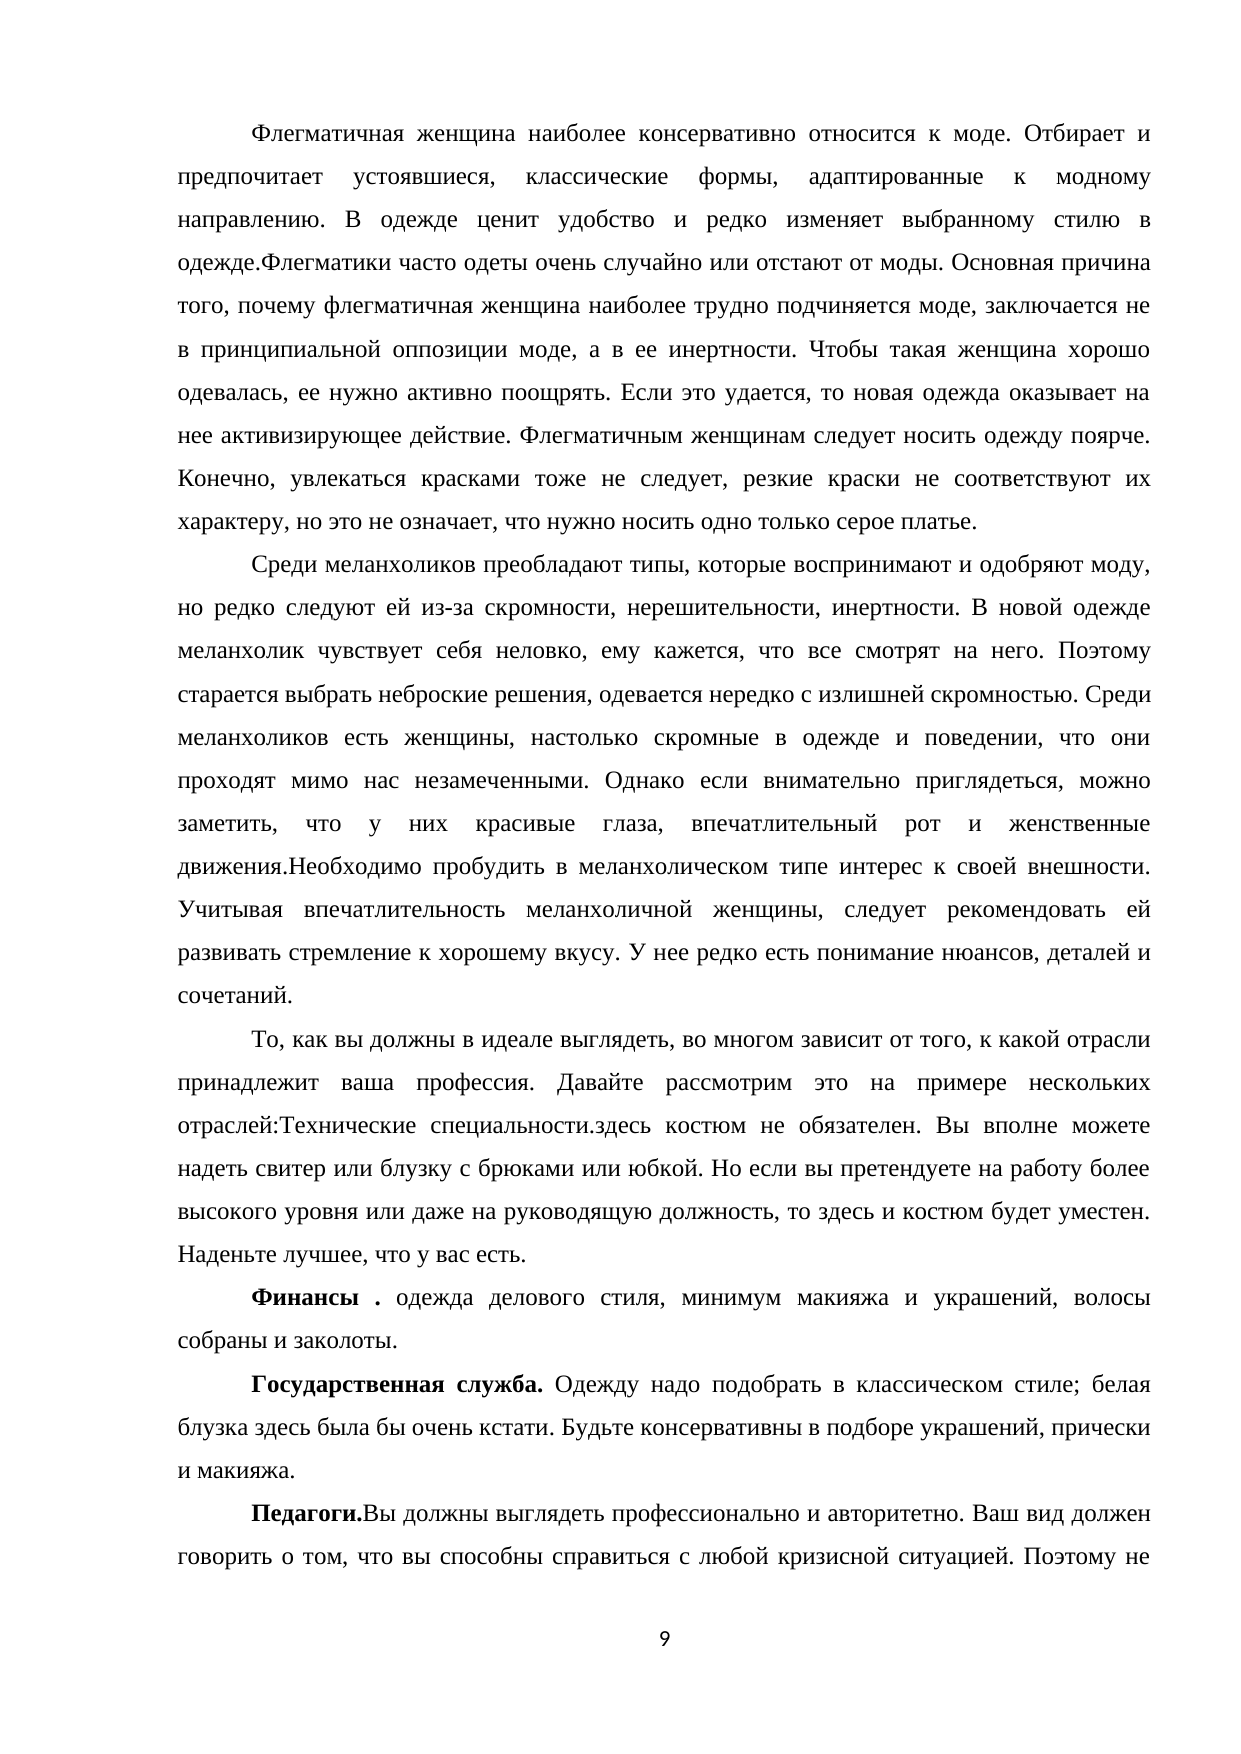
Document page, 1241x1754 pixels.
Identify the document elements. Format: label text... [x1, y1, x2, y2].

text То, как вы должны в идеале выглядеть, во многом зависит от того, к какой отрасли принадлежит ваша профессия. Давайте рассмотрим это на примере нескольких отраслей:Технические специальности.здесь костюм не обязателен. Вы вполне можете надеть свитер или блузку с брюками или юбкой. Но если вы претендуете на работу более высокого уровня или даже на руководящую должность, то здесь и костюм будет уместен. Наденьте лучшее, что у вас есть. [177, 1024, 1152, 1268]
text Среди меланхоликов преобладают типы, которые воспринимают и одобряют моду, но редко следуют ей из-за скромности, нерешительности, инертности. В новой одежде меланхолик чувствует себя неловко, ему кажется, что все смотрят на него. Поэтому старается выбрать неброские решения, одевается нередко с излишней скромностью. Среди меланхоликов есть женщины, настолько скромные в одежде и поведении, что они проходят мимо нас незамеченными. Однако если внимательно приглядеться, можно заметить, что у них красивые глаза, впечатлительный рот и женственные движения.Необходимо пробудить в меланхолическом типе интерес к своей внешности. Учитывая впечатлительность меланхоличной женщины, следует рекомендовать ей развивать стремление к хорошему вкусу. У нее редко есть понимание нюансов, деталей и сочетаний. [177, 549, 1152, 1009]
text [177, 1498, 1152, 1570]
text Государственная служба. Одежду надо подобрать в классическом стиле; белая блузка здесь была бы очень кстати. Будьте консервативны в подборе украшений, прически и макияжа. [177, 1369, 1152, 1484]
text Финансы . одежда делового стиля, минимум макияжа и украшений, волосы собраны и заколоты. [177, 1282, 1152, 1354]
text Флегматичная женщина наиболее консервативно относится к моде. Отбирает и предпочитает устоявшиеся, классические формы, адаптированные к модному направлению. В одежде ценит удобство и редко изменяет выбранному стилю в одежде.Флегматики часто одеты очень случайно или отстают от моды. Основная причина того, почему флегматичная женщина наиболее трудно подчиняется моде, заключается не в принципиальной оппозиции моде, а в ее инертности. Чтобы такая женщина хорошо одевалась, ее нужно активно поощрять. Если это удается, то новая одежда оказывает на нее активизирующее действие. Флегматичным женщинам следует носить одежду поярче. Конечно, увлекаться красками тоже не следует, резкие краски не соответствуют их характеру, но это не означает, что нужно носить одно только серое платье. [177, 118, 1152, 535]
